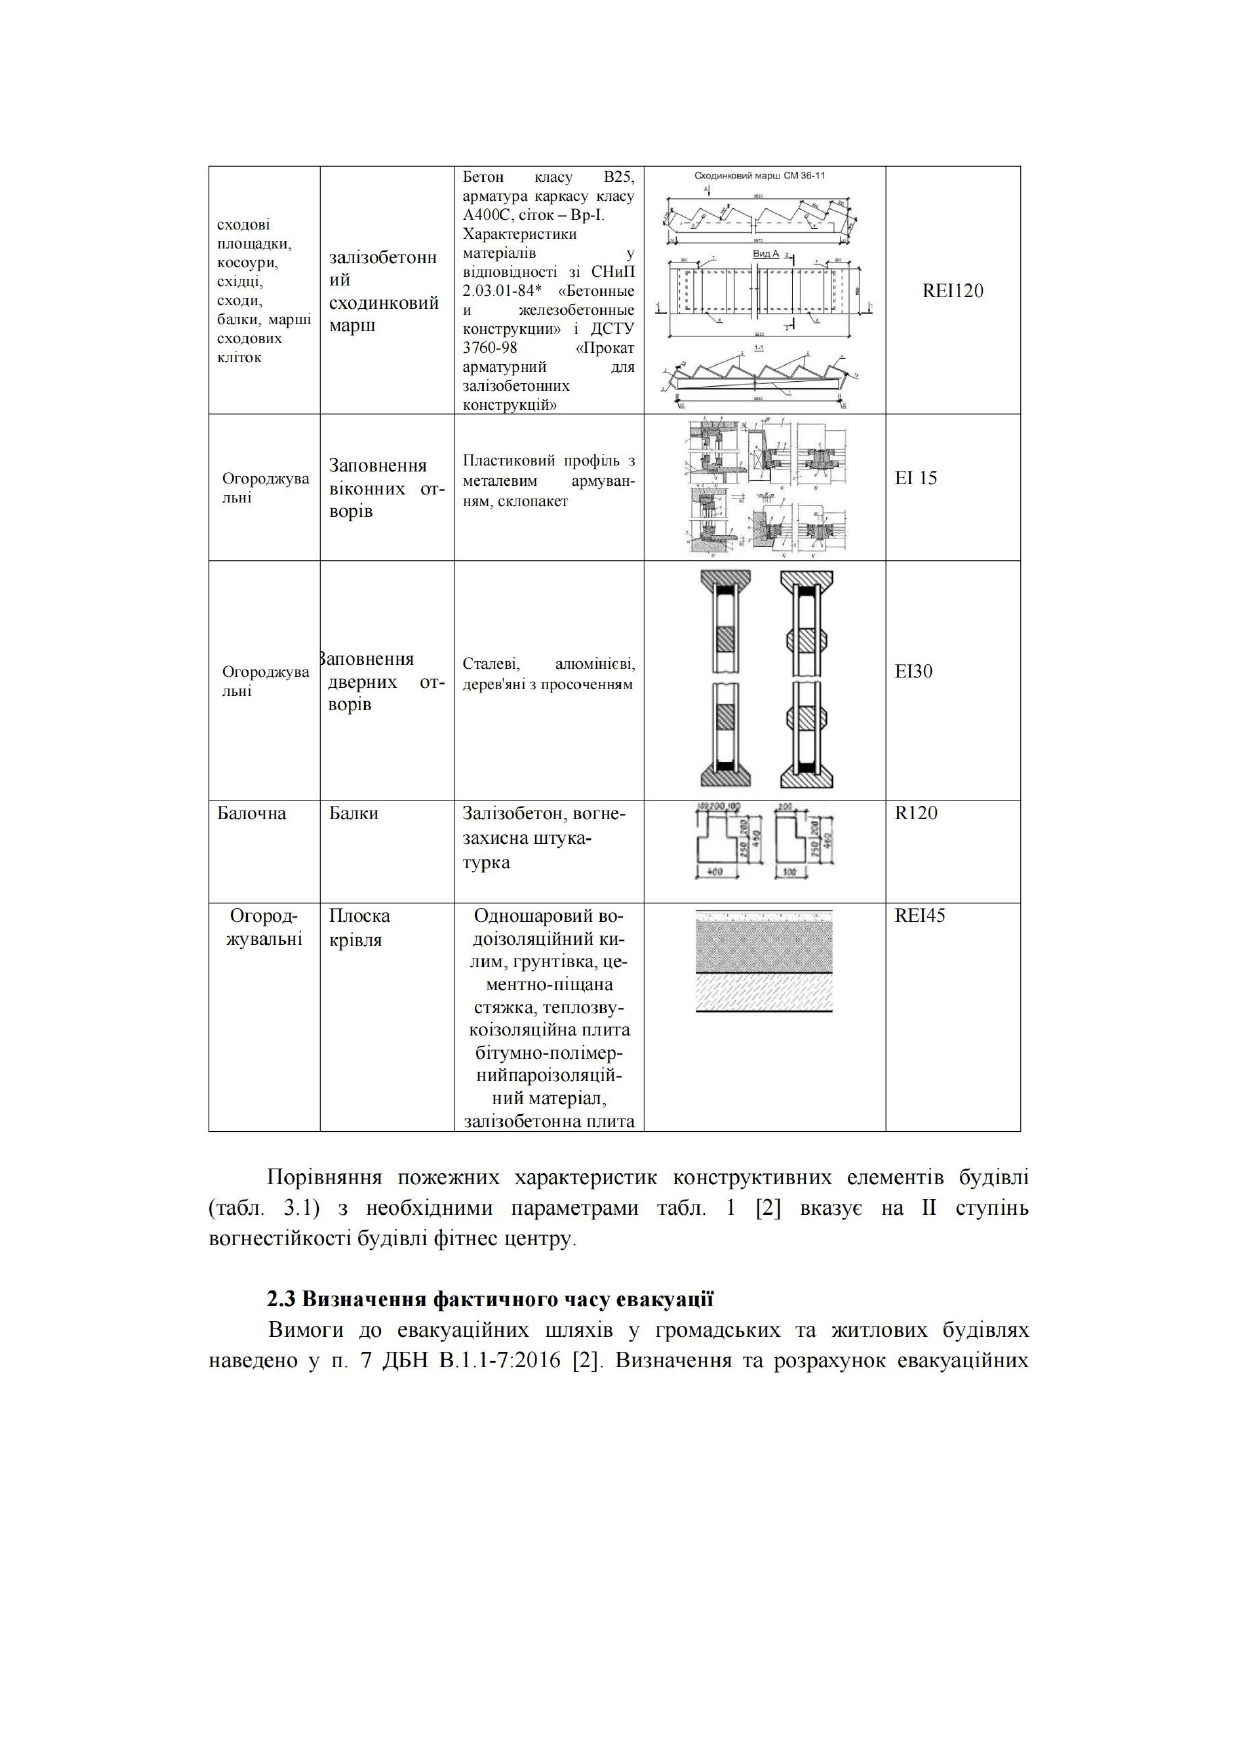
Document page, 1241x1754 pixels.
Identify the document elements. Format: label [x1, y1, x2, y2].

picture [187, 150, 1053, 1411]
